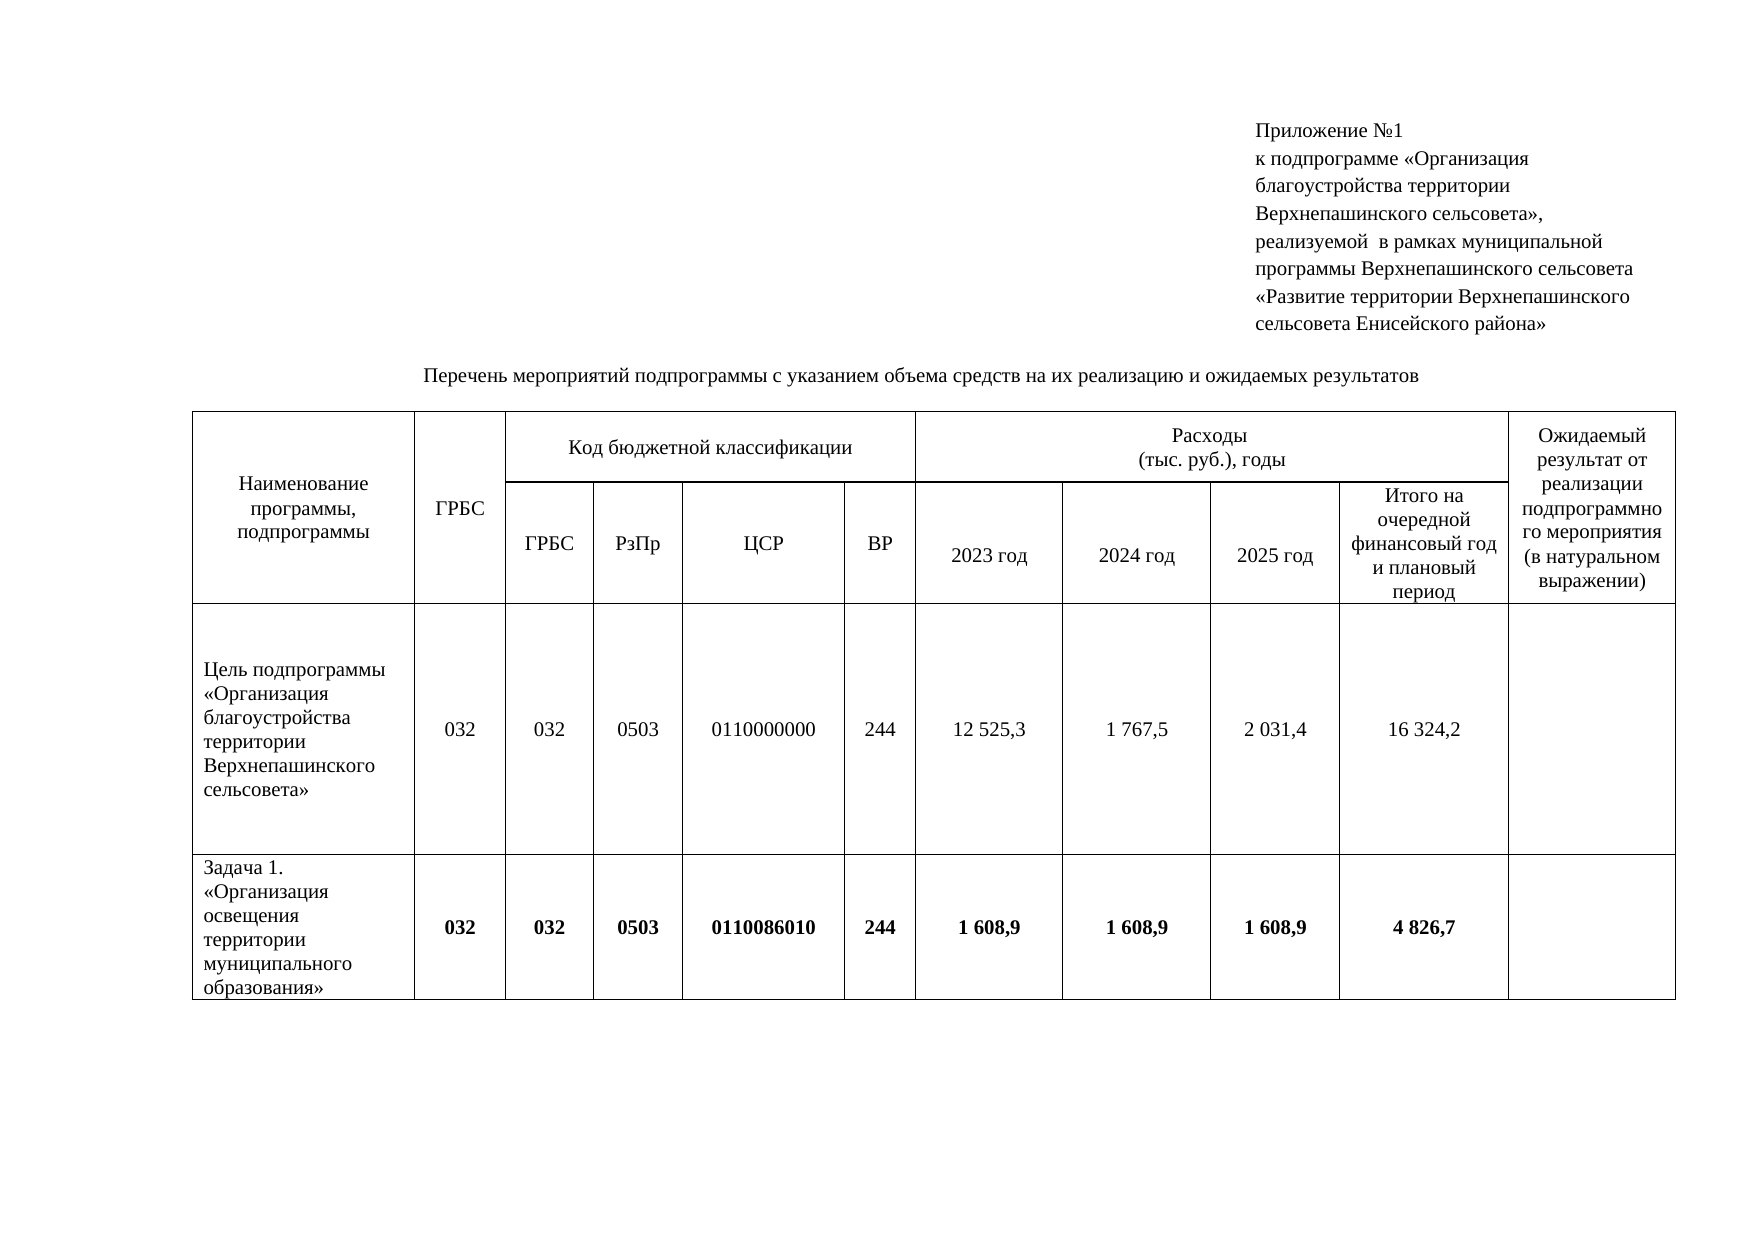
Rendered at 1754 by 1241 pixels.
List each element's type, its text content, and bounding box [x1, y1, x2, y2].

table_cell Задача 1. «Организация освещения территории муниципального образования» [193, 855, 414, 999]
table_cell РзПр [594, 483, 682, 603]
table_cell 1 608,9 [1211, 855, 1339, 999]
table_cell 1 767,5 [1063, 604, 1210, 854]
table_cell 244 [845, 855, 915, 999]
table_cell 032 [506, 604, 593, 854]
table_cell [1509, 604, 1675, 854]
table_cell 2023 год [916, 483, 1062, 603]
table_header ГРБС [415, 412, 505, 603]
table_cell Итого на очередной финансовый год и плановый период [1340, 483, 1508, 603]
table_cell 0110000000 [683, 604, 844, 854]
table_cell 1 608,9 [1063, 855, 1210, 999]
table_cell 244 [845, 604, 915, 854]
table_header Код бюджетной классификации [506, 412, 915, 481]
table_cell 2025 год [1211, 483, 1339, 603]
table_cell 032 [415, 604, 505, 854]
table_cell 12 525,3 [916, 604, 1062, 854]
text Перечень мероприятий подпрограммы с указанием объема средств на их реализацию и ожидаемых результатов [177, 363, 1665, 387]
table_cell 0110086010 [683, 855, 844, 999]
table_cell [1509, 855, 1675, 999]
table_cell ЦСР [683, 483, 844, 603]
table_cell 032 [506, 855, 593, 999]
table_cell 1 608,9 [916, 855, 1062, 999]
table_cell 0503 [594, 855, 682, 999]
table_cell 16 324,2 [1340, 604, 1508, 854]
table_header Расходы (тыс. руб.), годы [916, 412, 1508, 481]
table_header Наименование программы, подпрограммы [193, 412, 414, 603]
text Приложение №1 [1255, 118, 1668, 142]
table_header Ожидаемый результат от реализации подпрограммного мероприятия (в натуральном выражении) [1509, 412, 1675, 603]
table_cell ВР [845, 483, 915, 603]
table_cell 0503 [594, 604, 682, 854]
table_cell 4 826,7 [1340, 855, 1508, 999]
text к подпрограмме «Организация благоустройства территории Верхнепашинского сельсовета», реализуемой в рамках муниципальной программы Верхнепашинского сельсовета «Развитие территории Верхнепашинского сельсовета Енисейского района» [1255, 146, 1651, 335]
table_cell 2 031,4 [1211, 604, 1339, 854]
table_cell ГРБС [506, 483, 593, 603]
table_cell 2024 год [1063, 483, 1210, 603]
table_cell 032 [415, 855, 505, 999]
table_cell Цель подпрограммы «Организация благоустройства территории Верхнепашинского сельсовета» [193, 604, 414, 854]
